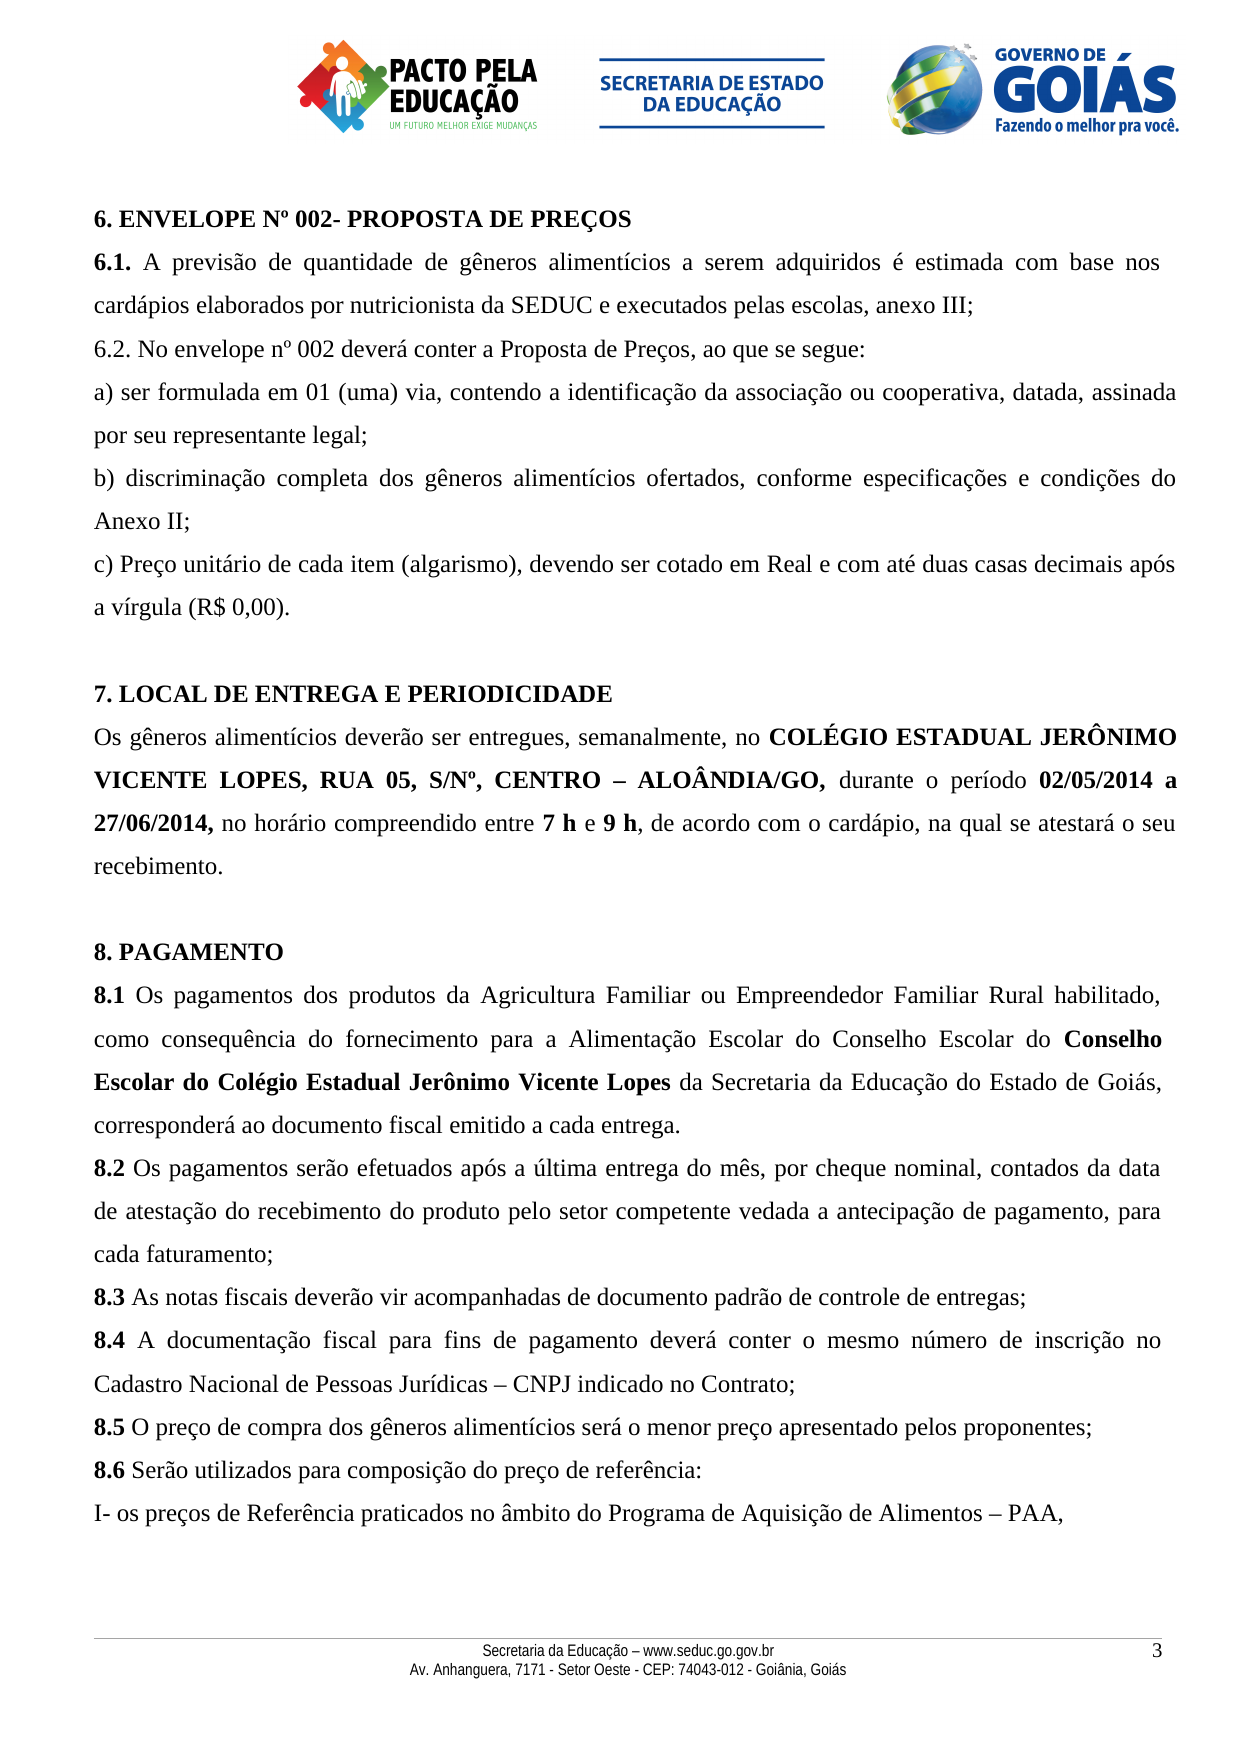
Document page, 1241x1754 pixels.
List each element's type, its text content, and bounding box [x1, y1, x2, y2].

text 8.1 Os pagamentos dos produtos da Agricultura Familiar ou Empreendedor Familiar Rural habilitado, como consequência do fornecimento para a Alimentação Escolar do Conselho Escolar do Conselho Escolar do Colégio Estadual Jerônimo Vicente Lopes da Secretaria da Educação do Estado de Goiás, corresponderá ao documento fiscal emitido a cada entrega. [94, 981, 1162, 1139]
text 6.1. A previsão de quantidade de gêneros alimentícios a serem adquiridos é estimada com base nos cardápios elaborados por nutricionista da SEDUC e executados pelas escolas, anexo III; [94, 247, 1162, 319]
text documentação fiscal para fins de pagamento deverá conter o mesmo número de inscrição no Cadastro Nacional de Pessoas Jurídicas – CNPJ indicado no Contrato; [94, 1326, 1162, 1397]
text 6. ENVELOPE Nº 002- PROPOSTA DE PREÇOS [94, 204, 1162, 233]
text b) discriminação completa dos gêneros alimentícios ofertados, conforme especificações e condições do Anexo II; [94, 463, 1177, 535]
text a) ser formulada em 01 (uma) via, contendo a identificação da associação ou cooperativa, datada, assinada por seu representante legal; [94, 377, 1177, 449]
picture [288, 35, 1186, 144]
text 8.3 As notas fiscais deverão vir acompanhadas de documento padrão de controle de entregas; [94, 1282, 1162, 1311]
text 8.6 Serão utilizados para composição do preço de referência: [94, 1455, 1162, 1484]
text I- os preços de Referência praticados no âmbito do Programa de Aquisição de Alimentos – PAA, [94, 1498, 1162, 1527]
text 8.5 O preço de compra dos gêneros alimentícios será o menor preço apresentado pelos proponentes; [94, 1412, 1162, 1441]
text 7. LOCAL DE ENTREGA E PERIODICIDADE [94, 679, 1177, 707]
text c) Preço unitário de cada item (algarismo), devendo ser cotado em Real e com até duas casas decimais após a vírgula (R$ 0,00). [94, 549, 1177, 621]
text 6.2. No envelope nº 002 deverá conter a Proposta de Preços, ao que se segue: [94, 334, 1177, 362]
text 8.2 Os pagamentos serão efetuados após a última entrega do mês, por cheque nominal, contados da data de atestação do recebimento do produto pelo setor competente vedada a antecipação de pagamento, para cada faturamento; [94, 1153, 1162, 1268]
text 8. PAGAMENTO [94, 937, 1177, 966]
text Os gêneros alimentícios deverão ser entregues, semanalmente, no COLÉGIO ESTADUAL JERÔNIMO VICENTE LOPES, RUA 05, S/Nº, CENTRO – ALOÂNDIA/GO, durante o período 02/05/2014 a 27/06/2014, no horário compreendido entre 7 h e 9 h, de acordo com o cardápio, na qual se atestará o seu recebimento. [94, 722, 1177, 880]
